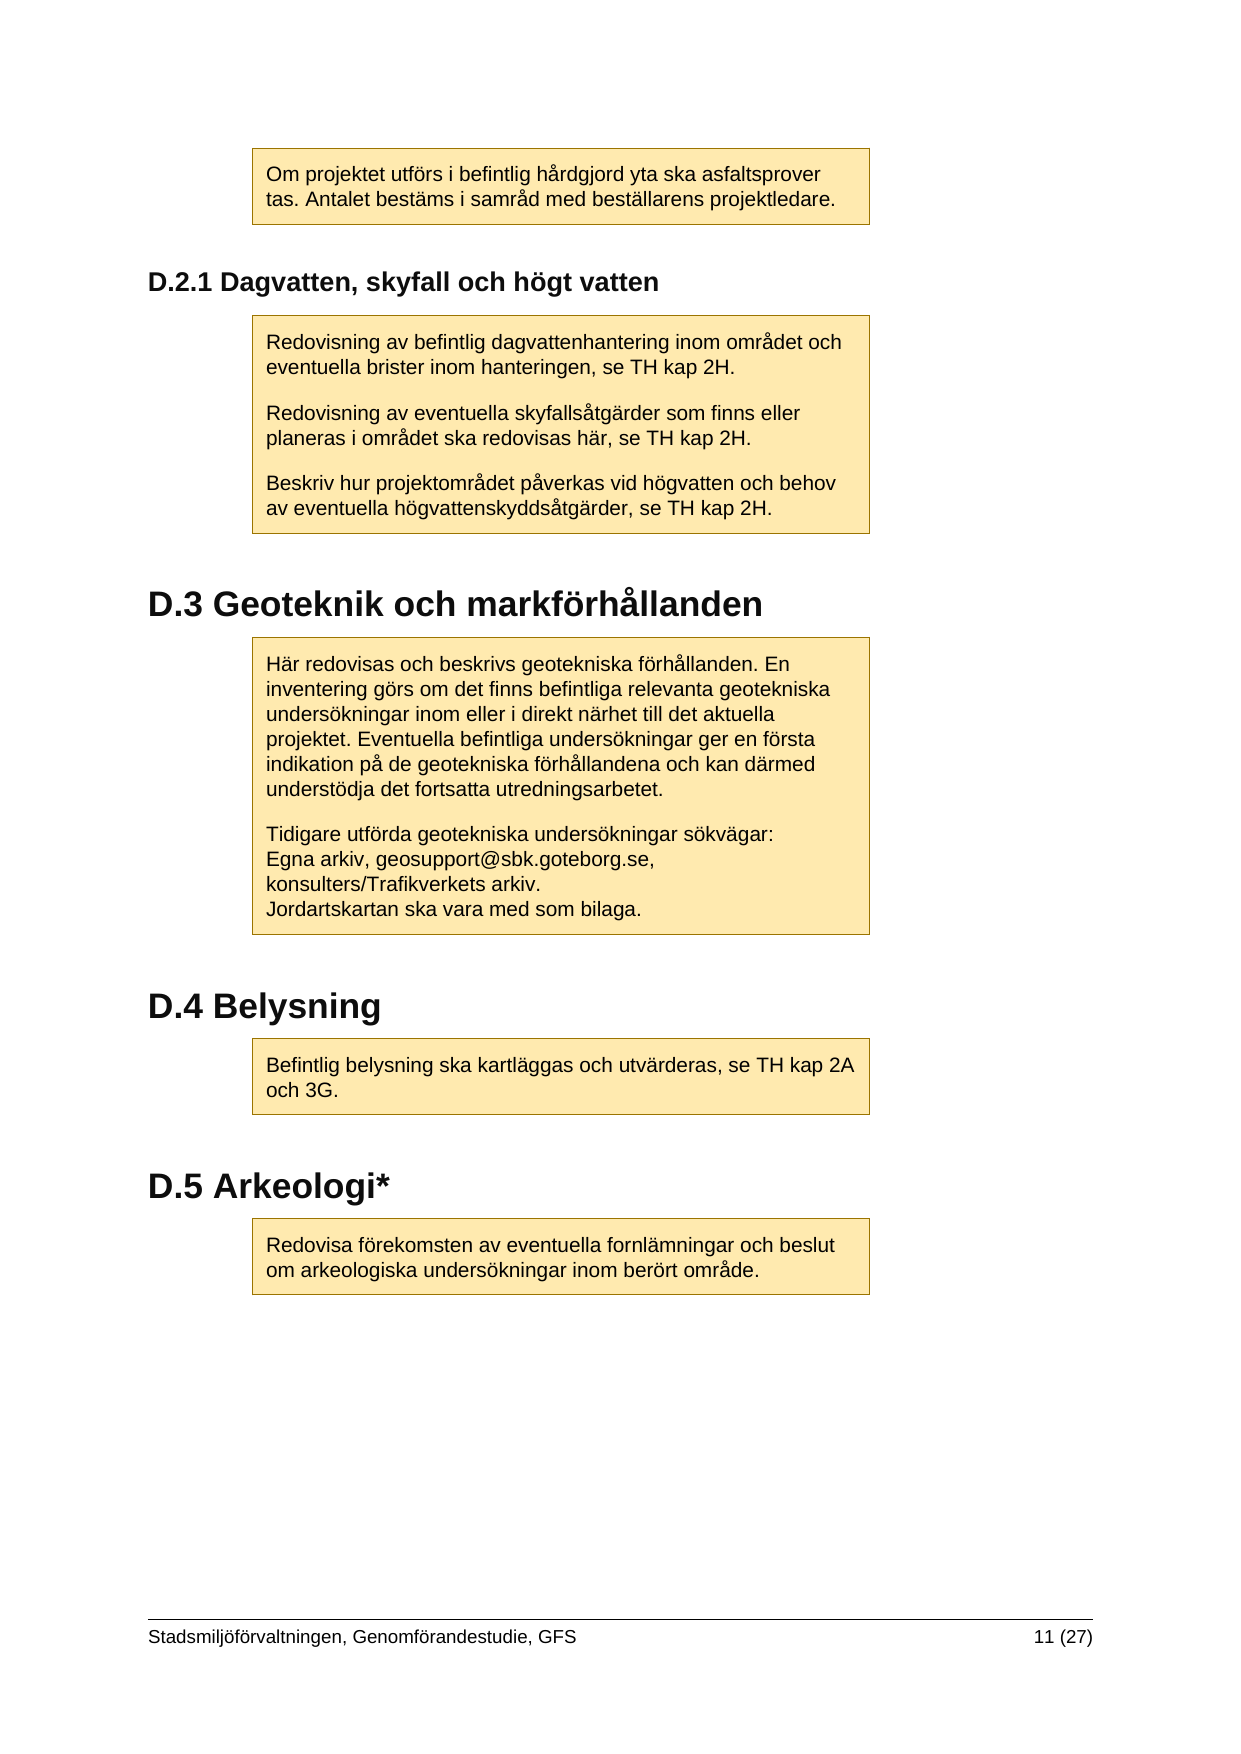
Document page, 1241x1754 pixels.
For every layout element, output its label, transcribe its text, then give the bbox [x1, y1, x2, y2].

text Här redovisas och beskrivs geotekniska förhållanden. En inventering görs om det finns befintliga relevanta geotekniska undersökningar inom eller i direkt närhet till det aktuella projektet. Eventuella befintliga undersökningar ger en första indikation på de geotekniska förhållandena och kan därmed understödja det fortsatta utredningsarbetet. [253, 638, 869, 800]
text Redovisning av eventuella skyfallsåtgärder som finns eller planeras i området ska redovisas här, se TH kap 2H. [253, 386, 869, 449]
text Tidigare utförda geotekniska undersökningar sökvägar: Egna arkiv, geosupport@sbk.goteborg.se, konsulters/Trafikverkets arkiv. Jordartskartan ska vara med som bilaga. [253, 808, 869, 934]
subtitle D.5 Arkeologi* [148, 1165, 974, 1206]
text Befintlig belysning ska kartläggas och utvärderas, se TH kap 2A och 3G. [253, 1039, 869, 1114]
text Om projektet utförs i befintlig hårdgjord yta ska asfaltsprover tas. Antalet bestäms i samråd med beställarens projektledare. [253, 149, 869, 224]
text Redovisa förekomsten av eventuella fornlämningar och beslut om arkeologiska undersökningar inom berört område. [253, 1219, 869, 1294]
text Redovisning av befintlig dagvattenhantering inom området och eventuella brister inom hanteringen, se TH kap 2H. [253, 316, 869, 378]
text Beskriv hur projektområdet påverkas vid högvatten och behov av eventuella högvattenskyddsåtgärder, se TH kap 2H. [253, 457, 869, 533]
